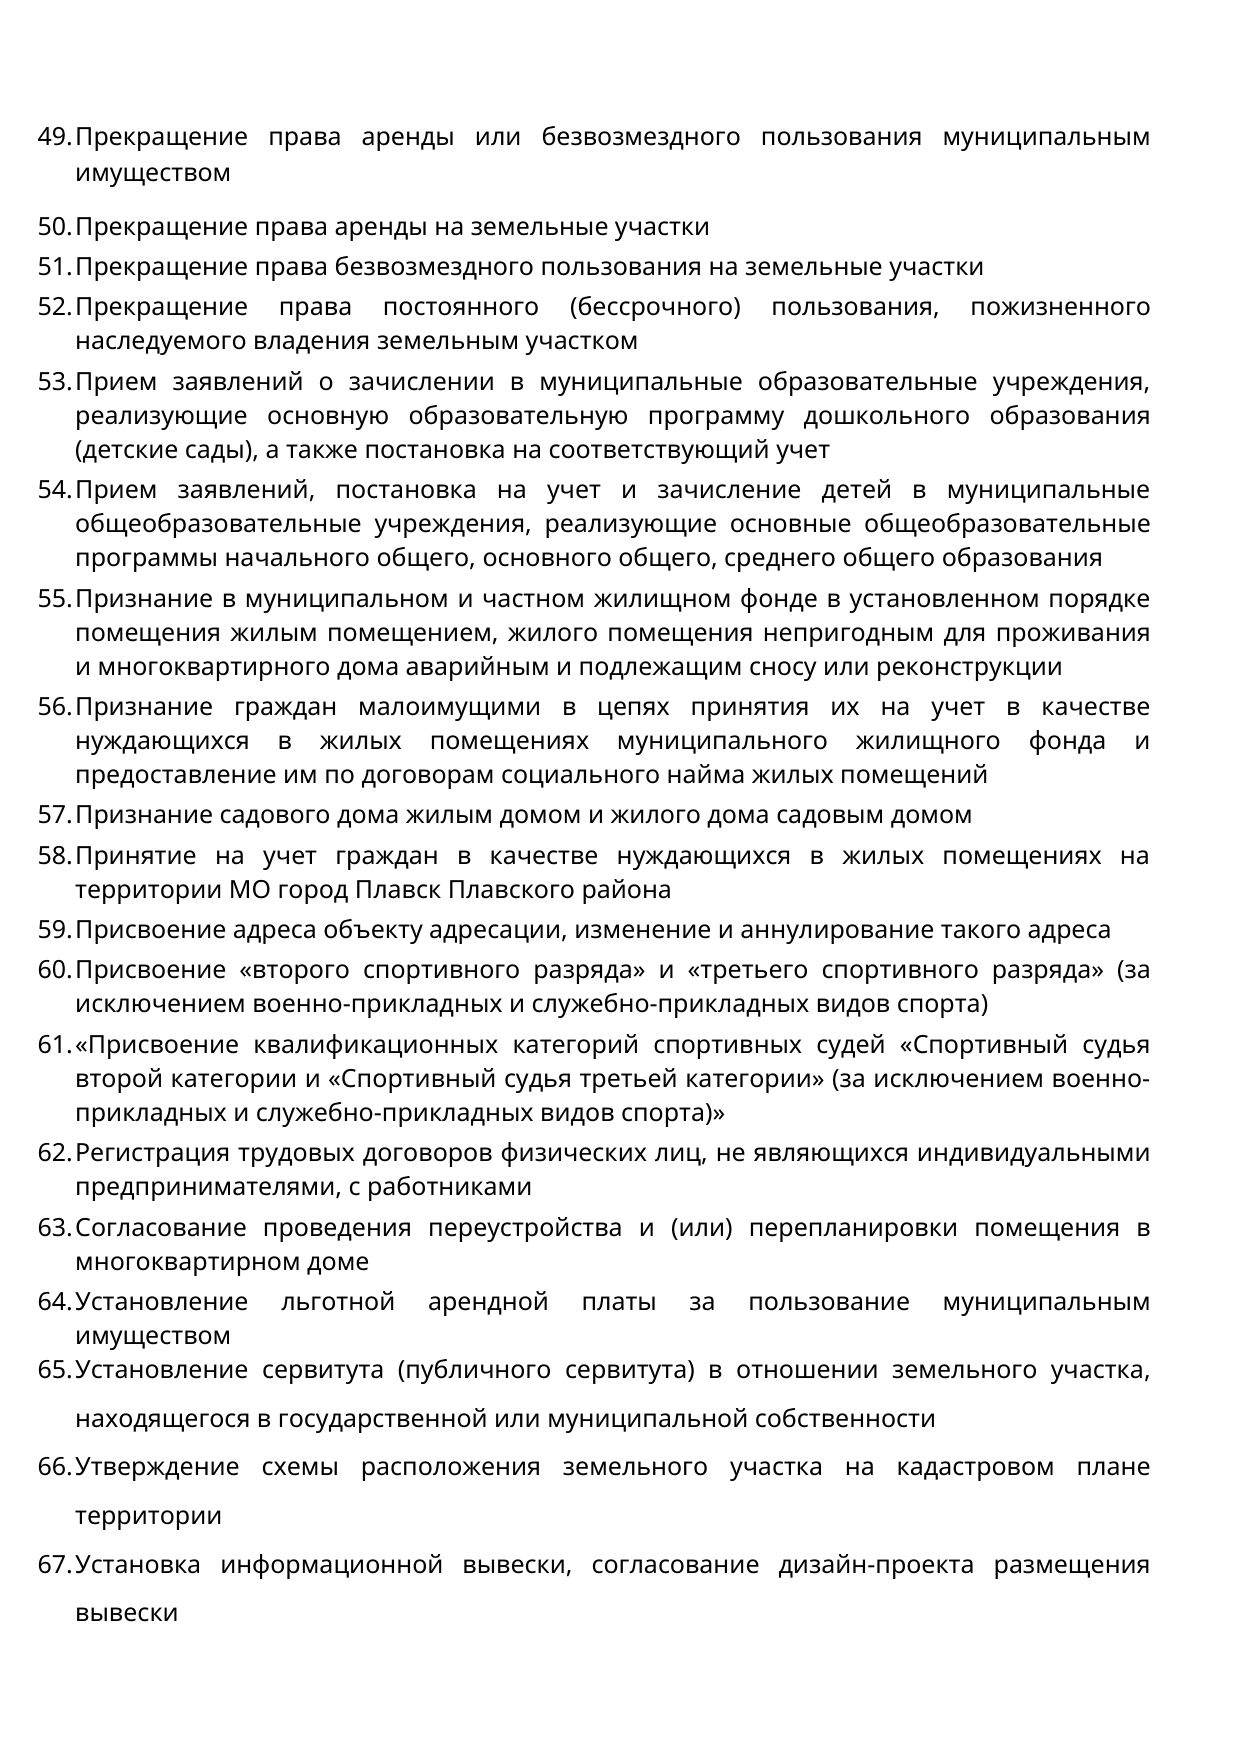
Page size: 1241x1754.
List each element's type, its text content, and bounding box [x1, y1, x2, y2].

list Установление сервитута (публичного сервитута) в отношении земельного участка, находящегося в государственной или муниципальной собственности [37, 1352, 1152, 1434]
list Присвоение адреса объекту адресации, изменение и аннулирование такого адреса [37, 912, 1152, 946]
list Прекращение права постоянного (бессрочного) пользования, пожизненного наследуемого владения земельным участком [37, 289, 1152, 357]
list Утверждение схемы расположения земельного участка на кадастровом плане территории [37, 1449, 1152, 1532]
list Присвоение «второго спортивного разряда» и «третьего спортивного разряда» (за исключением военно-прикладных и служебно-прикладных видов спорта) [37, 952, 1152, 1020]
list Прием заявлений, постановка на учет и зачисление детей в муниципальные общеобразовательные учреждения, реализующие основные общеобразовательные программы начального общего, основного общего, среднего общего образования [37, 472, 1152, 574]
list «Присвоение квалификационных категорий спортивных судей «Спортивный судья второй категории и «Спортивный судья третьей категории» (за исключением военно-прикладных и служебно-прикладных видов спорта)» [37, 1026, 1152, 1129]
list Признание садового дома жилым домом и жилого дома садовым домом [37, 797, 1152, 831]
list Установка информационной вывески, согласование дизайн-проекта размещения вывески [37, 1546, 1152, 1629]
list Принятие на учет граждан в качестве нуждающихся в жилых помещениях на территории МО город Плавск Плавского района [37, 837, 1152, 906]
list Прием заявлений о зачислении в муниципальные образовательные учреждения, реализующие основную образовательную программу дошкольного образования (детские сады), а также постановка на соответствующий учет [37, 363, 1152, 466]
list Согласование проведения переустройства и (или) перепланировки помещения в многоквартирном доме [37, 1209, 1152, 1277]
list Признание граждан малоимущими в цепях принятия их на учет в качестве нуждающихся в жилых помещениях муниципального жилищного фонда и предоставление им по договорам социального найма жилых помещений [37, 689, 1152, 791]
list Признание в муниципальном и частном жилищном фонде в установленном порядке помещения жилым помещением, жилого помещения непригодным для проживания и многоквартирного дома аварийным и подлежащим сносу или реконструкции [37, 580, 1152, 682]
list Установление льготной арендной платы за пользование муниципальным имуществом [37, 1284, 1152, 1352]
list Регистрация трудовых договоров физических лиц, не являющихся индивидуальными предпринимателями, с работниками [37, 1135, 1152, 1203]
list Прекращение права безвозмездного пользования на земельные участки [37, 249, 1152, 283]
list Прекращение права аренды на земельные участки [37, 208, 1152, 242]
list Прекращение права аренды или безвозмездного пользования муниципальным имуществом [37, 118, 1152, 189]
